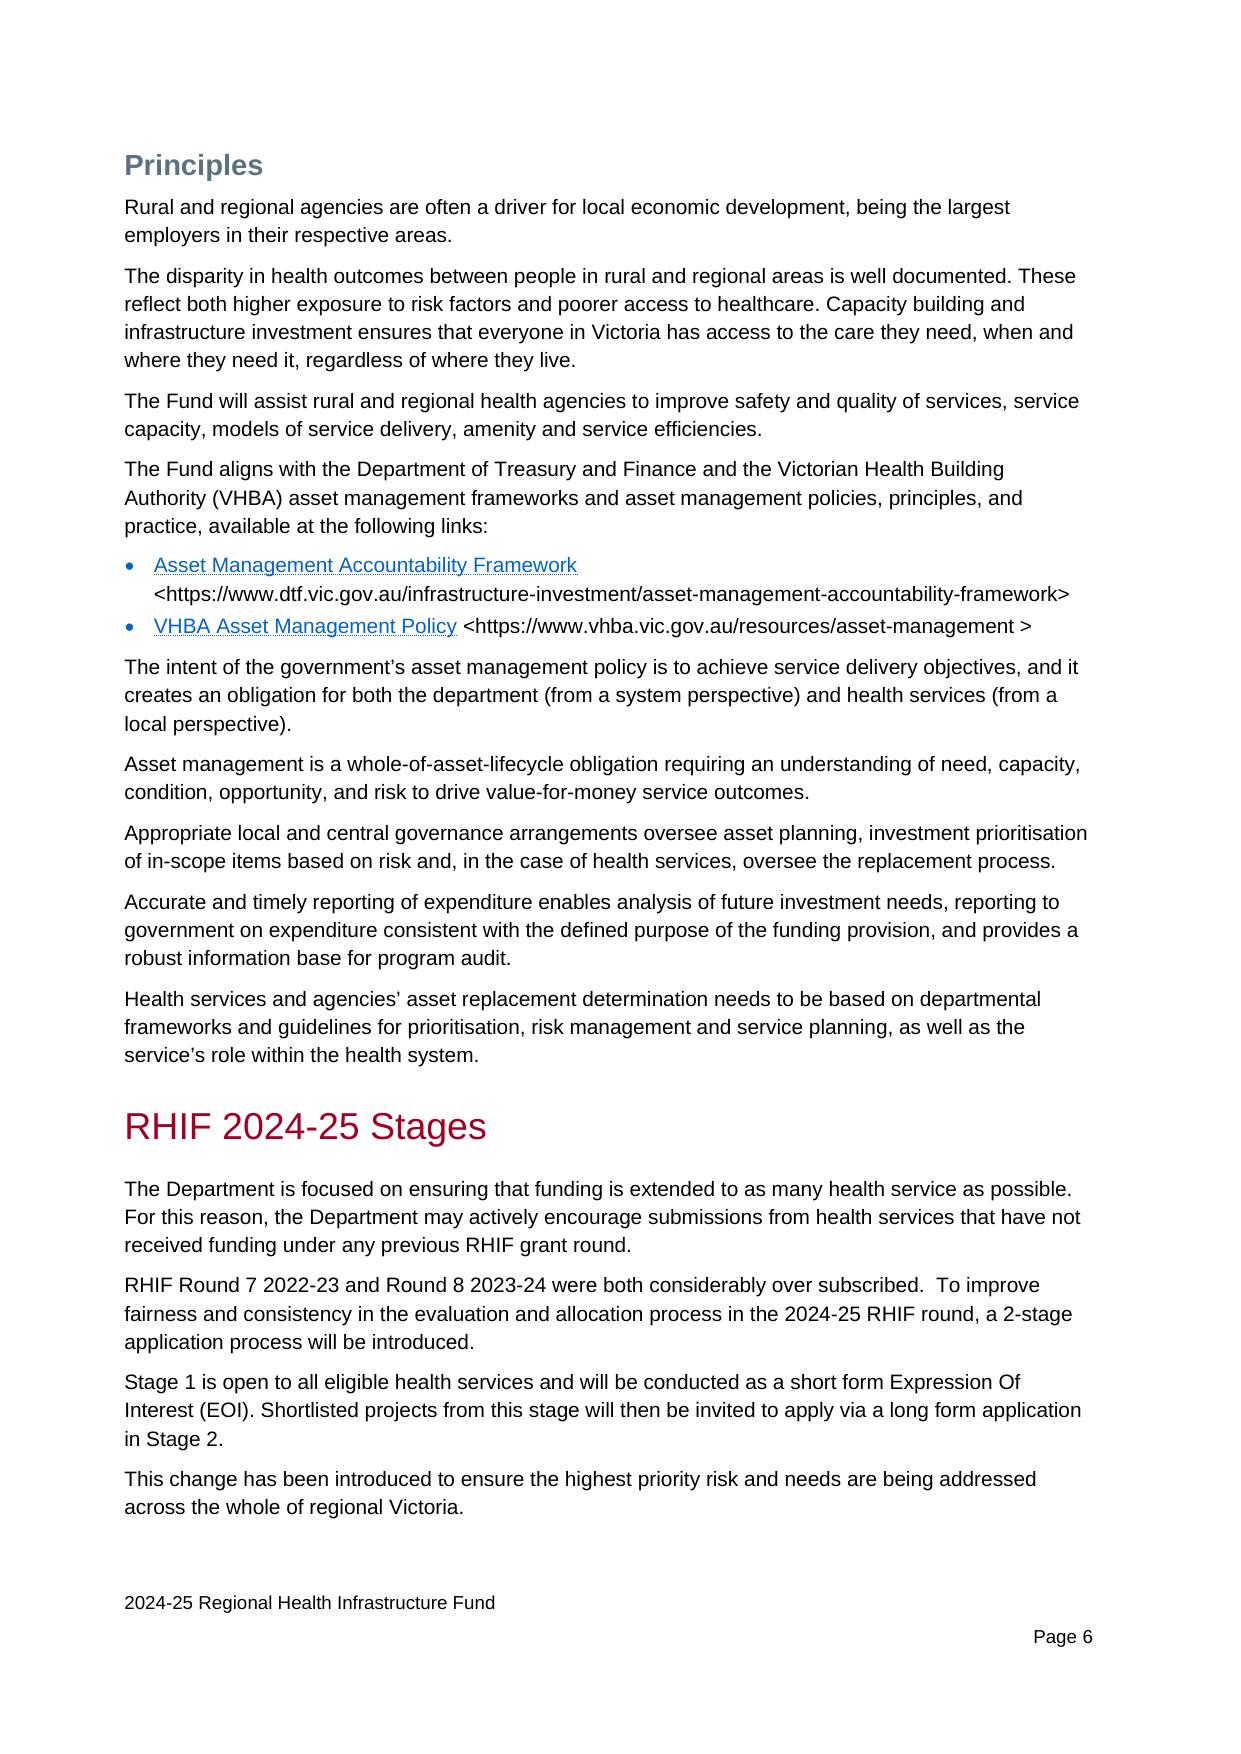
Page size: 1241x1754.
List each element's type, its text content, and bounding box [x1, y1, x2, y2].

text Asset management is a whole-of-asset-lifecycle obligation requiring an understanding of need, capacity, condition, opportunity, and risk to drive value-for-money service outcomes. [124, 748, 1092, 804]
list VHBA Asset Management Policy <https://www.vhba.vic.gov.au/resources/asset-management > [124, 610, 1092, 638]
text The intent of the government’s asset management policy is to achieve service delivery objectives, and it creates an obligation for both the department (from a system perspective) and health services (from a local perspective). [124, 651, 1092, 735]
list Asset Management Accountability Framework <https://www.dtf.vic.gov.au/infrastructure-investment/asset-management-accountability-framework> [124, 550, 1092, 606]
text The disparity in health outcomes between people in rural and regional areas is well documented. These reflect both higher exposure to risk factors and poorer access to healthcare. Capacity building and infrastructure investment ensures that everyone in Victoria has access to the care they need, when and where they need it, regardless of where they live. [124, 259, 1092, 372]
subtitle Principles [124, 148, 1092, 181]
text The Fund will assist rural and regional health agencies to improve safety and quality of services, service capacity, models of service delivery, amenity and service efficiencies. [124, 384, 1092, 441]
text The Fund aligns with the Department of Treasury and Finance and the Victorian Health Building Authority (VHBA) asset management frameworks and asset management policies, principles, and practice, available at the following links: [124, 453, 1092, 537]
text This change has been introduced to ensure the highest priority risk and needs are being addressed across the whole of regional Victoria. [124, 1463, 1092, 1519]
text Rural and regional agencies are often a driver for local economic development, being the largest employers in their respective areas. [124, 191, 1092, 247]
subtitle RHIF 2024-25 Stages [124, 1104, 1092, 1147]
text Appropriate local and central governance arrangements oversee asset planning, investment prioritisation of in-scope items based on risk and, in the case of health services, oversee the replacement process. [124, 817, 1092, 873]
text Stage 1 is open to all eligible health services and will be conducted as a short form Expression Of Interest (EOI). Shortlisted projects from this stage will then be invited to apply via a long form application in Stage 2. [124, 1366, 1092, 1450]
text Health services and agencies’ asset replacement determination needs to be based on departmental frameworks and guidelines for prioritisation, risk management and service planning, as well as the service’s role within the health system. [124, 982, 1092, 1067]
text The Department is focused on ensuring that funding is extended to as many health service as possible. For this reason, the Department may actively encourage submissions from health services that have not received funding under any previous RHIF grant round. [124, 1172, 1092, 1257]
text RHIF Round 7 2022-23 and Round 8 2023-24 were both considerably over subscribed. To improve fairness and consistency in the evaluation and allocation process in the 2024-25 RHIF round, a 2-stage application process will be introduced. [124, 1269, 1092, 1353]
text Accurate and timely reporting of expenditure enables analysis of future investment needs, reporting to government on expenditure consistent with the defined purpose of the funding provision, and provides a robust information base for program audit. [124, 885, 1092, 970]
